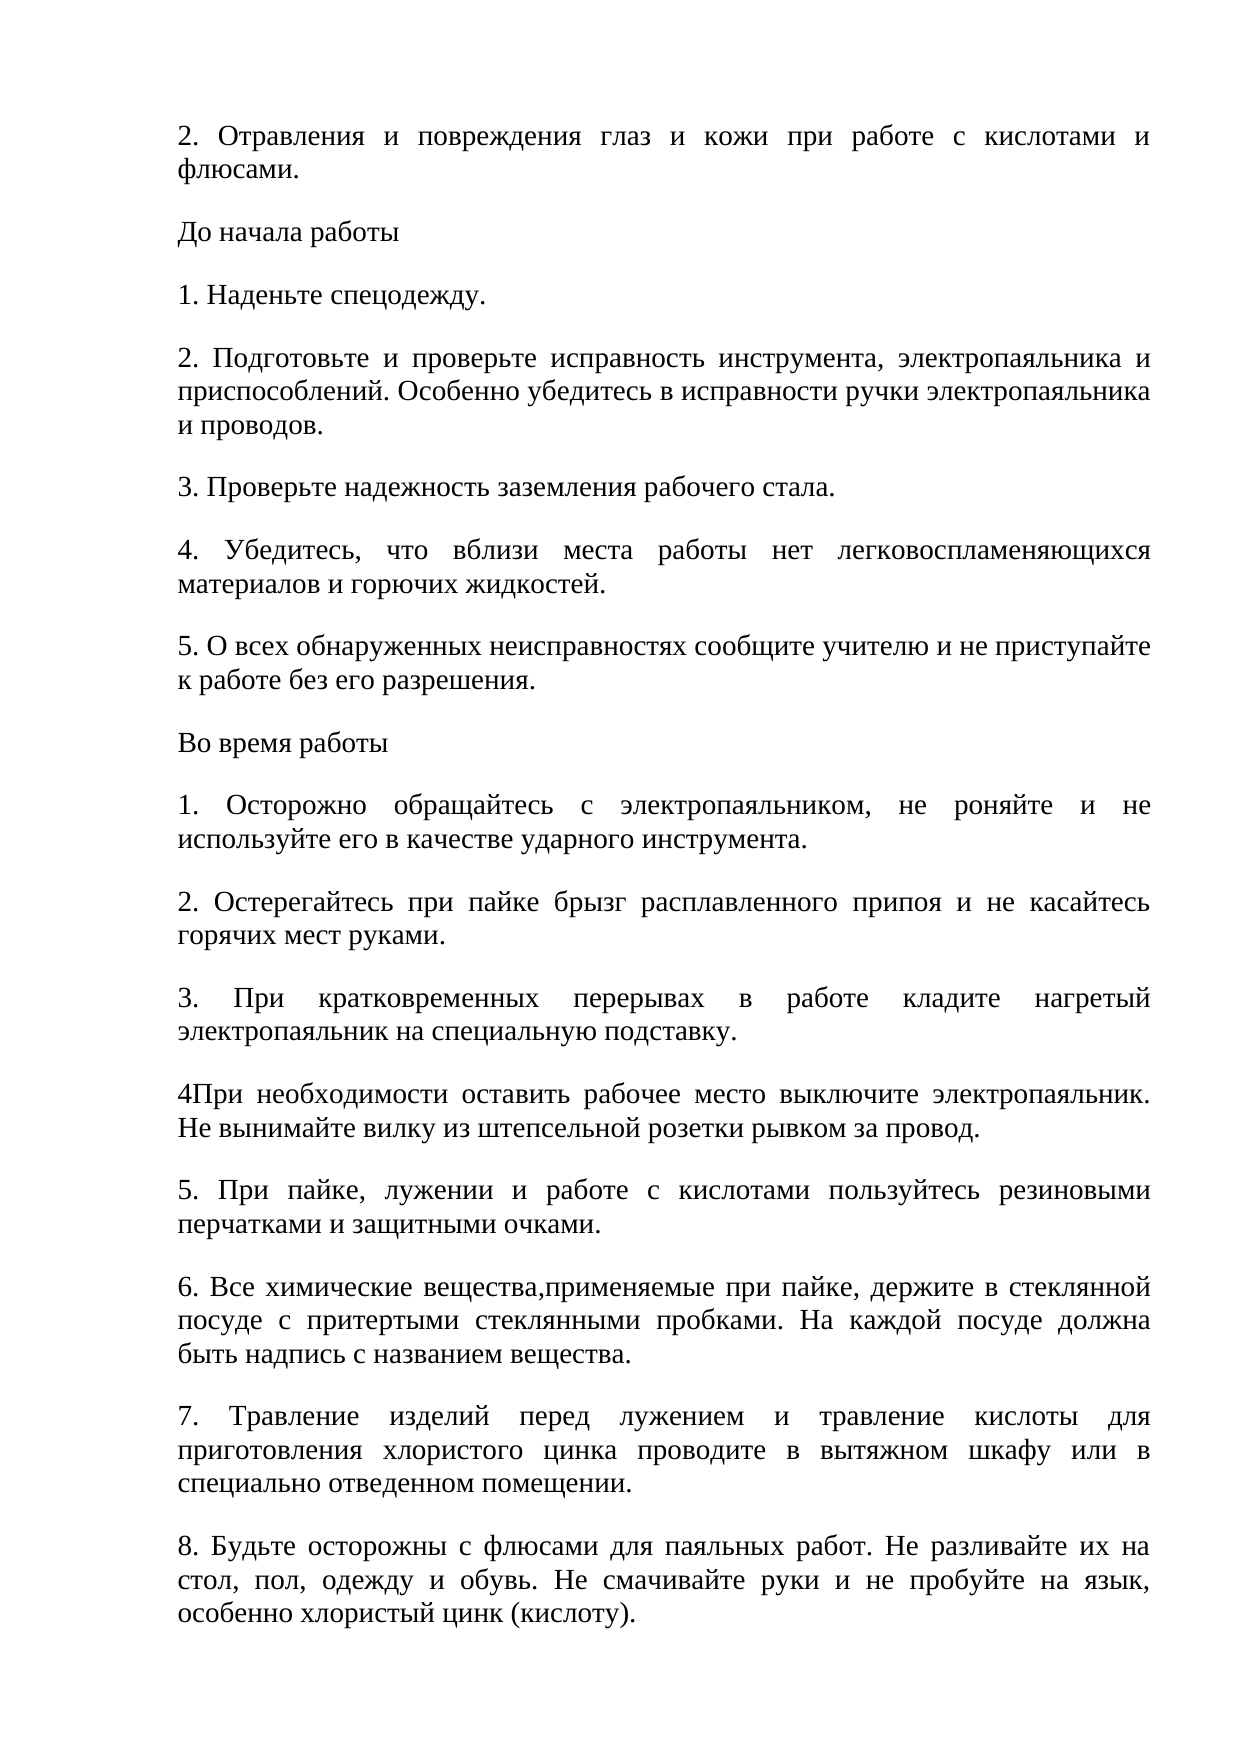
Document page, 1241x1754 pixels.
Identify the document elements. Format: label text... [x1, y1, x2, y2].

text 3. Проверьте надежность заземления рабочего стала. [177, 469, 1152, 503]
text 2. Остерегайтесь при пайке брызг расплавленного припоя и не касайтесь горячих мест руками. [177, 884, 1152, 951]
text 5. О всех обнаруженных неисправностях сообщите учителю и не приступайте к работе без его разрешения. [177, 628, 1152, 696]
text 2. Отравления и повреждения глаз и кожи при работе с кислотами и флюсами. [177, 118, 1152, 185]
text 3. При кратковременных перерывах в работе кладите нагретый электропаяльник на специальную подставку. [177, 980, 1152, 1047]
text Во время работы [177, 725, 1152, 758]
text 6. Все химические вещества,применяемые при пайке, держите в стеклянной посуде с притертыми стеклянными пробками. На каждой посуде должна быть надпись с названием вещества. [177, 1269, 1152, 1369]
text До начала работы [177, 214, 1152, 248]
text 5. При пайке, лужении и работе с кислотами пользуйтесь резиновыми перчатками и защитными очками. [177, 1172, 1152, 1239]
text 7. Травление изделий перед лужением и травление кислоты для приготовления хлористого цинка проводите в вытяжном шкафу или в специально отведенном помещении. [177, 1398, 1152, 1499]
text 8. Будьте осторожны с флюсами для паяльных работ. Не разливайте их на стол, пол, одежду и обувь. Не смачивайте руки и не пробуйте на язык, особенно хлористый цинк (кислоту). [177, 1528, 1152, 1629]
text 1. Осторожно обращайтесь с электропаяльником, не роняйте и не используйте его в качестве ударного инструмента. [177, 787, 1152, 854]
text 4При необходимости оставить рабочее место выключите электропаяльник. Не вынимайте вилку из штепсельной розетки рывком за провод. [177, 1076, 1152, 1143]
text 2. Подготовьте и проверьте исправность инструмента, электропаяльника и приспособлений. Особенно убедитесь в исправности ручки электропаяльника и проводов. [177, 340, 1152, 440]
text 4. Убедитесь, что вблизи места работы нет легковоспламеняющихся материалов и горючих жидкостей. [177, 532, 1152, 599]
text 1. Наденьте спецодежду. [177, 277, 1152, 311]
